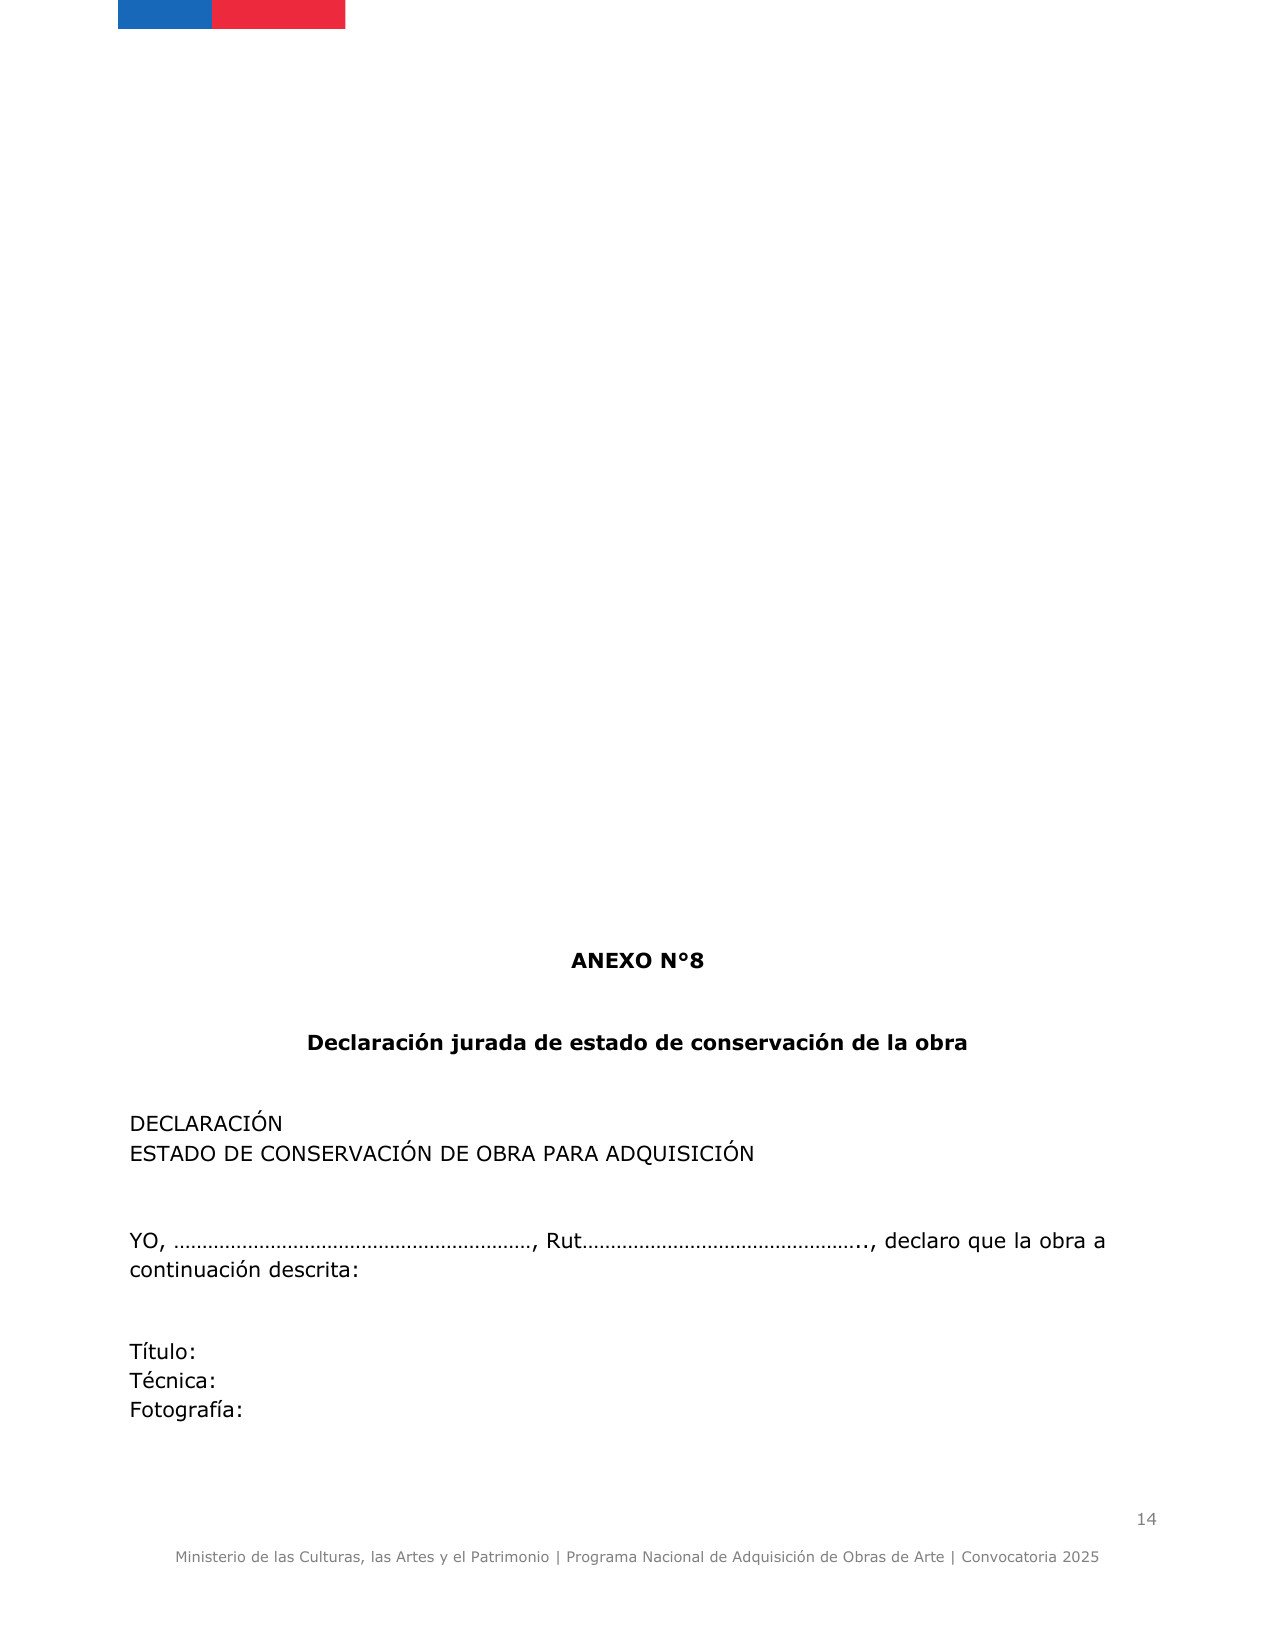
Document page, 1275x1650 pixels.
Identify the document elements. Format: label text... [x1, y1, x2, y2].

text ANEXO N°8 [118, 947, 1157, 972]
picture [118, 0, 346, 29]
text Declaración jurada de estado de conservación de la obra [118, 1029, 1157, 1054]
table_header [118, 1058, 1157, 1509]
